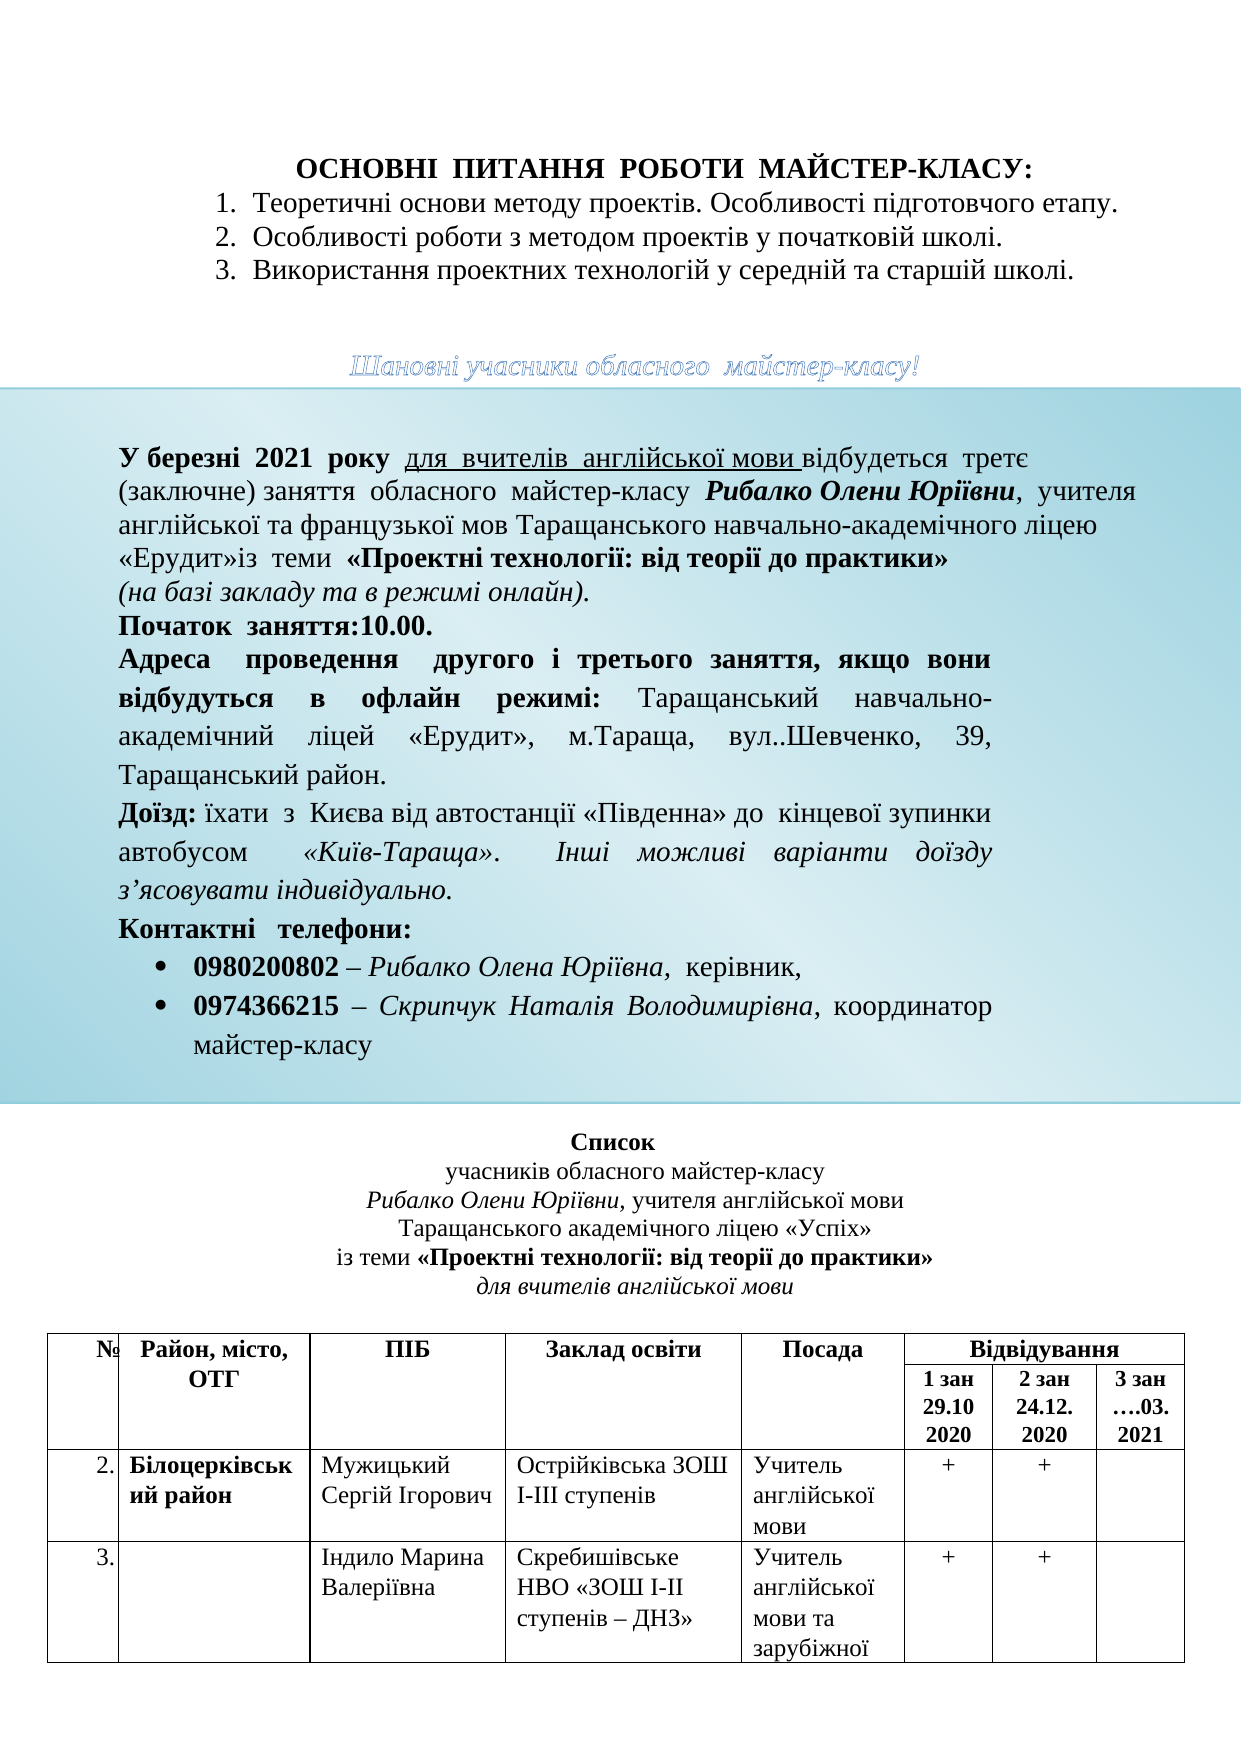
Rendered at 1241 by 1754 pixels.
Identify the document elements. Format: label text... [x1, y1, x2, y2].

table_cell [1097, 1542, 1184, 1662]
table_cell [742, 1542, 904, 1662]
list Особливості роботи з методом проектів у початковій школі. [215, 219, 1152, 252]
table_cell [48, 1450, 118, 1541]
table_cell [48, 1542, 118, 1662]
table_cell + [905, 1450, 992, 1541]
table_cell [1097, 1450, 1184, 1541]
table_cell Мужицький Сергій Ігорович [311, 1450, 505, 1541]
list Шановні учасники обласного майстер-класу! [118, 348, 1152, 381]
list 0980200802 – Рибалко Олена Юріївна, керівник, [156, 949, 992, 983]
text Контактні телефони: [118, 911, 992, 944]
table_cell 1 зан 29.10 2020 [905, 1365, 992, 1449]
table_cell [311, 1542, 505, 1662]
table_cell + [993, 1542, 1096, 1662]
text Основні питання роботи майстер-класу: [118, 152, 1152, 185]
list Використання проектних технологій у середній та старшій школі. [215, 252, 1152, 286]
text із теми «Проектні технології: від теорії до практики» [118, 1242, 1152, 1271]
text Доїзд: їхати з Києва від автостанції «Південна» до кінцевої зупинки автобусом «Київ-Тараща». Інші можливі варіанти доїзду з’ясовувати індивідуально. [118, 795, 992, 906]
list 0974366215 – Скрипчук Наталія Володимирівна, координатор майстер-класу [156, 988, 992, 1060]
text для вчителів англійської мови [118, 1271, 1152, 1300]
text Початок заняття:10.00. [118, 608, 1152, 641]
table_header № [48, 1334, 118, 1449]
table_header Відвідування [905, 1334, 1184, 1364]
text Рибалко Олени Юріївни, учителя англійської мови [118, 1185, 1152, 1213]
text Список [74, 1127, 1152, 1156]
text учасників обласного майстер-класу [118, 1156, 1152, 1185]
table_header Район, місто, ОТГ [119, 1334, 309, 1449]
text У березні 2021 року для вчителів англійської мови відбудеться третє (заключне) заняття обласного майстер-класу Рибалко Олени Юріївни, учителя англійської та французької мов Таращанського навчально-академічного ліцею «Ерудит»із теми «Проектні технології: від теорії до практики» [118, 440, 1152, 574]
table_cell + [905, 1542, 992, 1662]
table_header Посада [742, 1334, 904, 1449]
table_cell 3 зан ….03. 2021 [1097, 1365, 1184, 1449]
table_cell Острійківська ЗОШ І-ІІІ ступенів [506, 1450, 741, 1541]
text Адреса проведення другого і третього заняття, якщо вони відбудуться в офлайн режимі: Таращанський навчально-академічний ліцей «Ерудит», м.Тараща, вул..Шевченко, 39, Таращанський район. [118, 641, 992, 790]
table_cell Учитель англійської мови [742, 1450, 904, 1541]
table_header ПІБ [311, 1334, 505, 1449]
table_cell [119, 1542, 309, 1662]
table_cell Білоцерківський район [119, 1450, 309, 1541]
text Таращанського академічного ліцею «Успіх» [118, 1213, 1152, 1242]
text (на базі закладу та в режимі онлайн). [118, 574, 1152, 608]
table_cell + [993, 1450, 1096, 1541]
table_cell 2 зан 24.12. 2020 [993, 1365, 1096, 1449]
table_header Заклад освіти [506, 1334, 741, 1449]
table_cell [506, 1542, 741, 1662]
list Теоретичні основи методу проектів. Особливості підготовчого етапу. [215, 185, 1152, 219]
